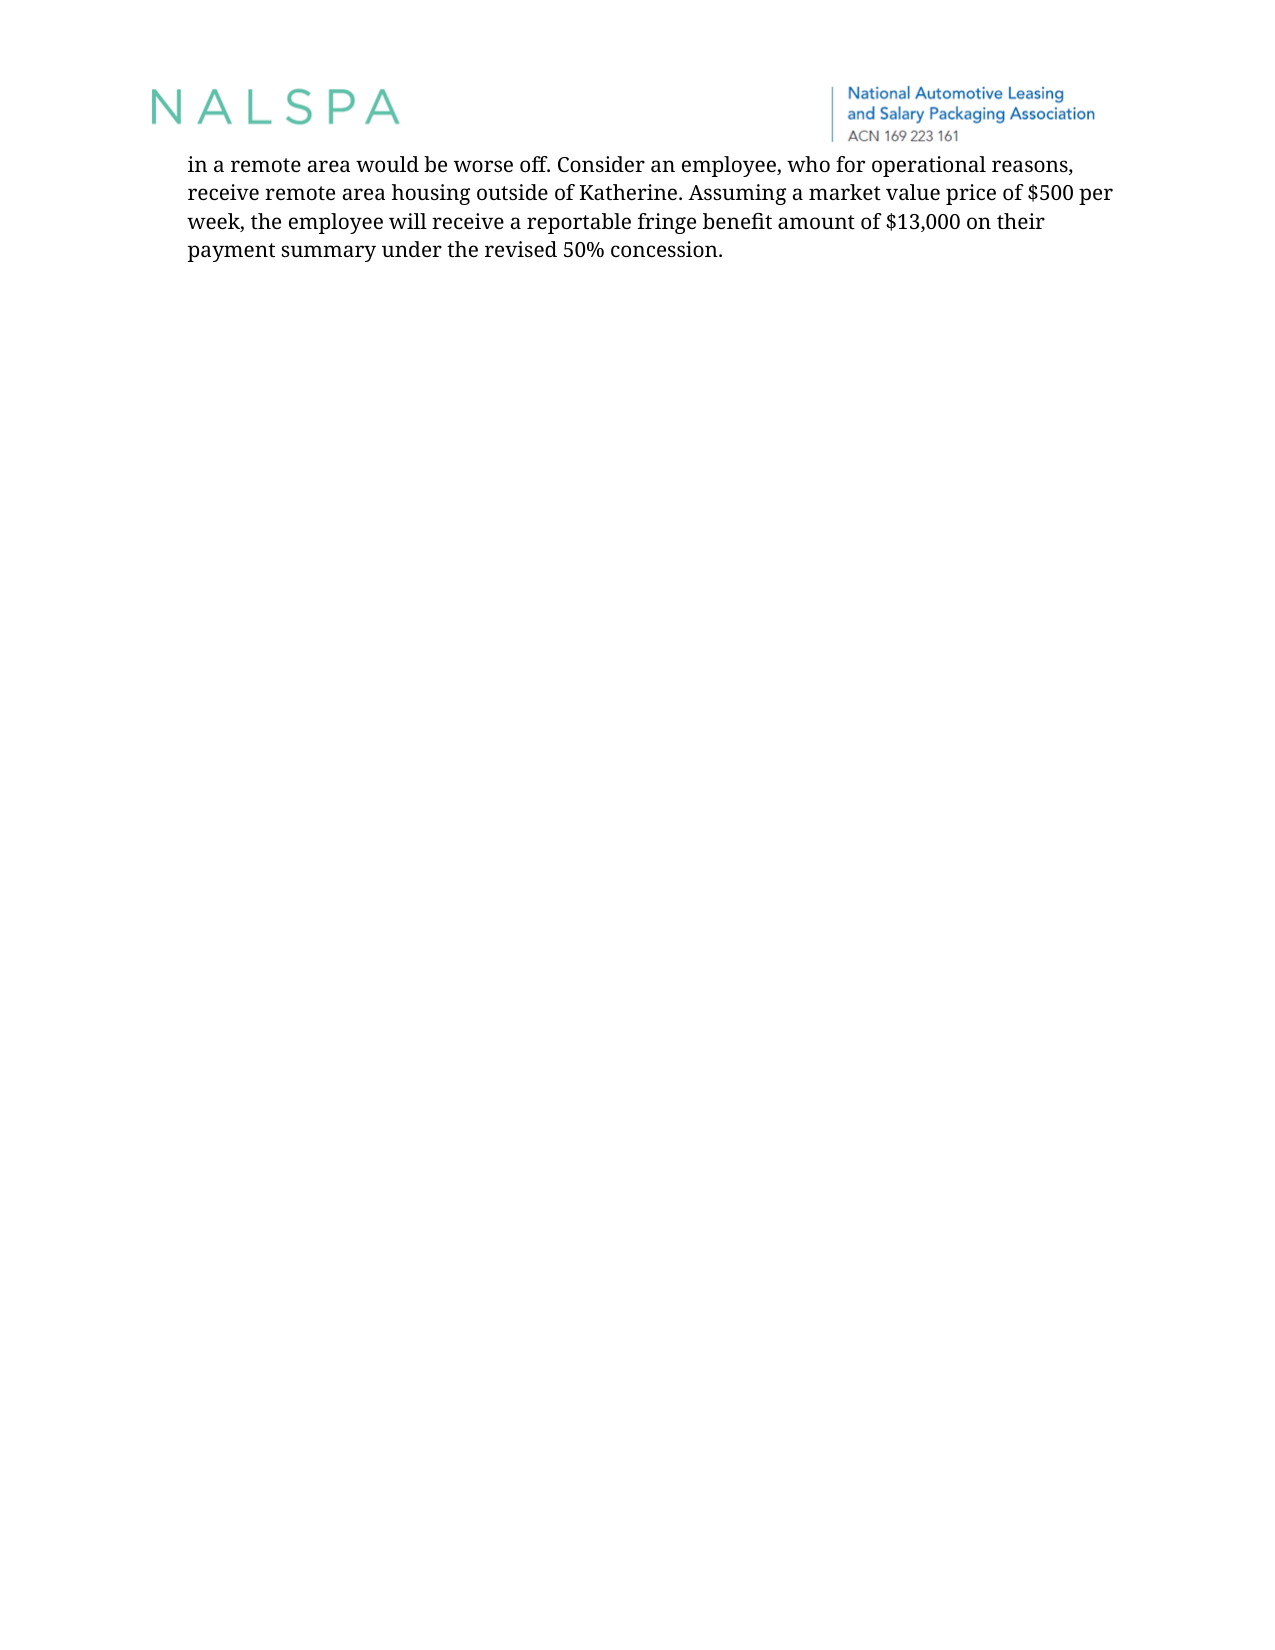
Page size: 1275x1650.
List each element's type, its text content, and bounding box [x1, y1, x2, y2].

picture [150, 75, 1099, 150]
